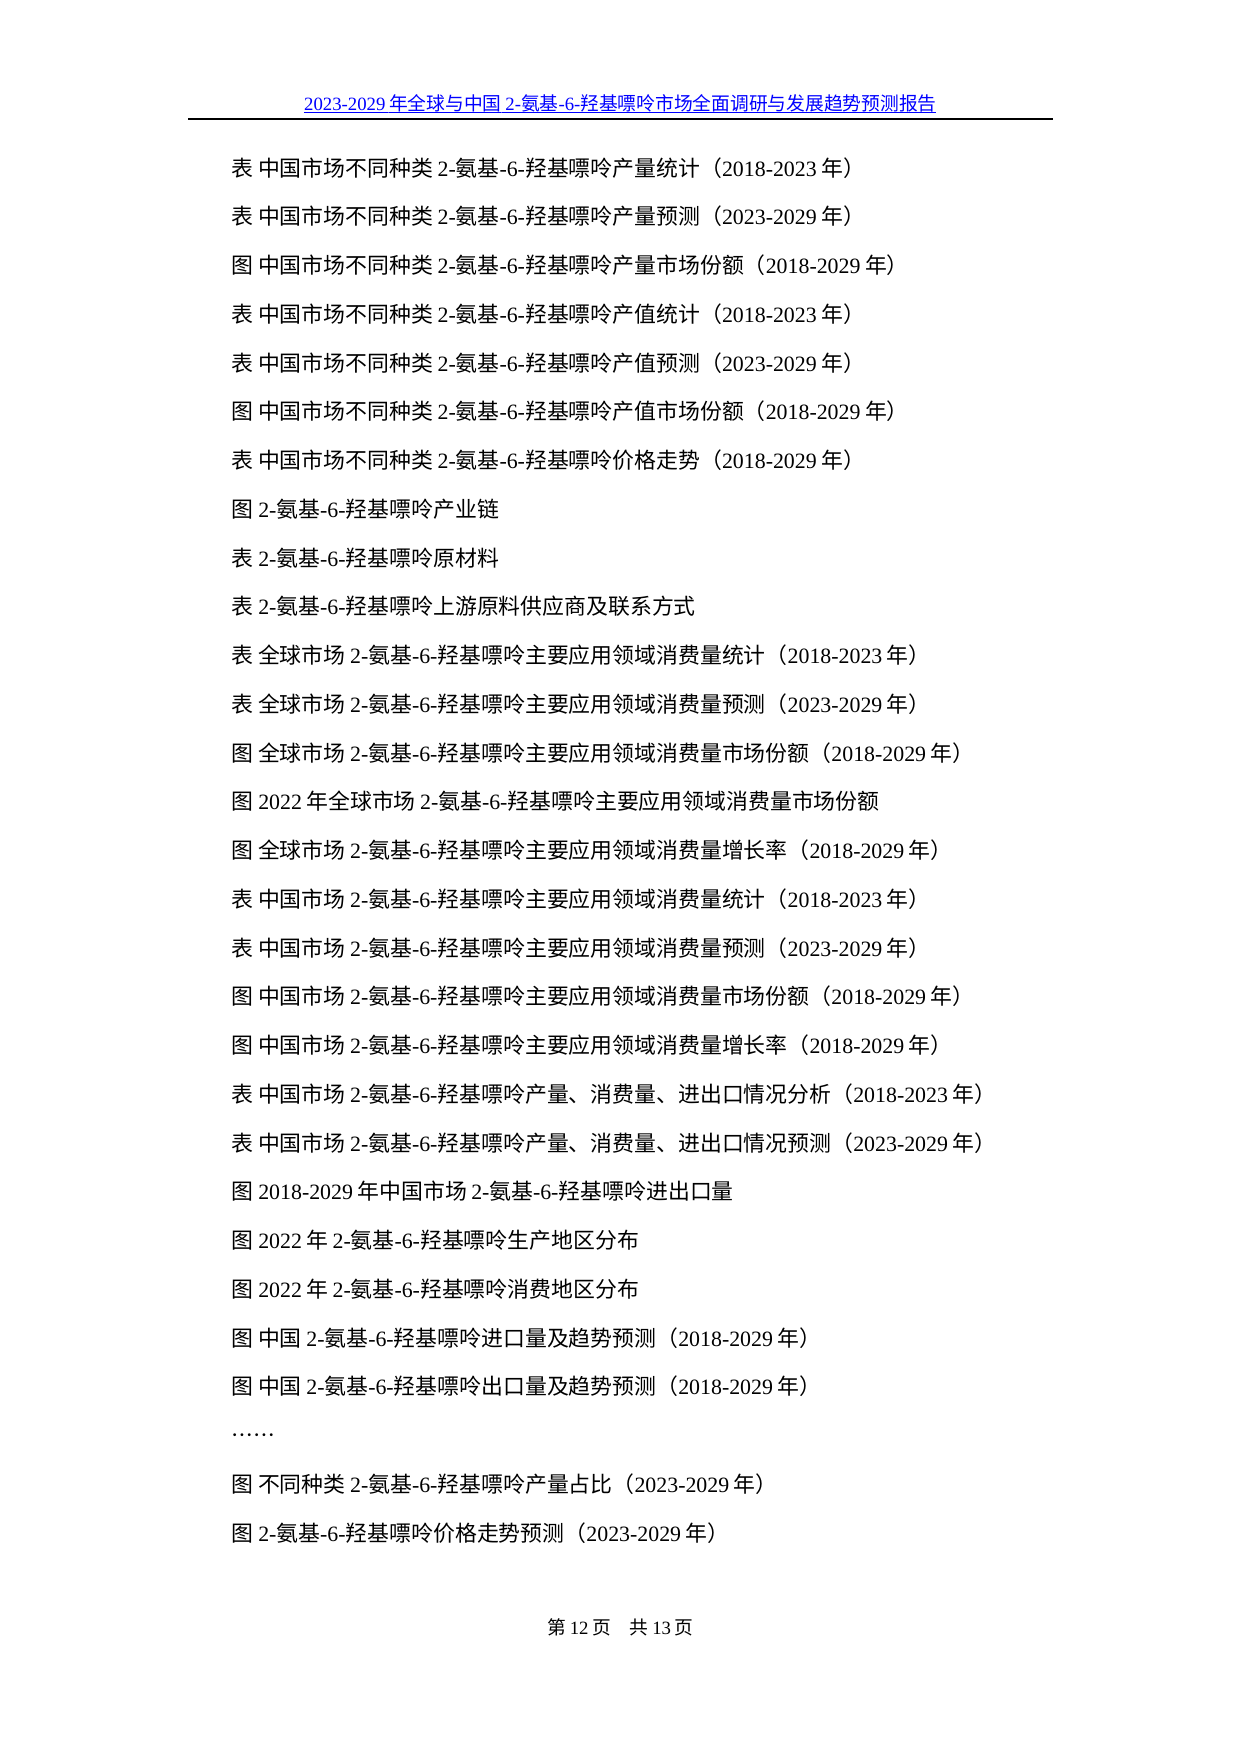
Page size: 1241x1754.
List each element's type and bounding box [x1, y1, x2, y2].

text [187, 150, 1053, 1548]
